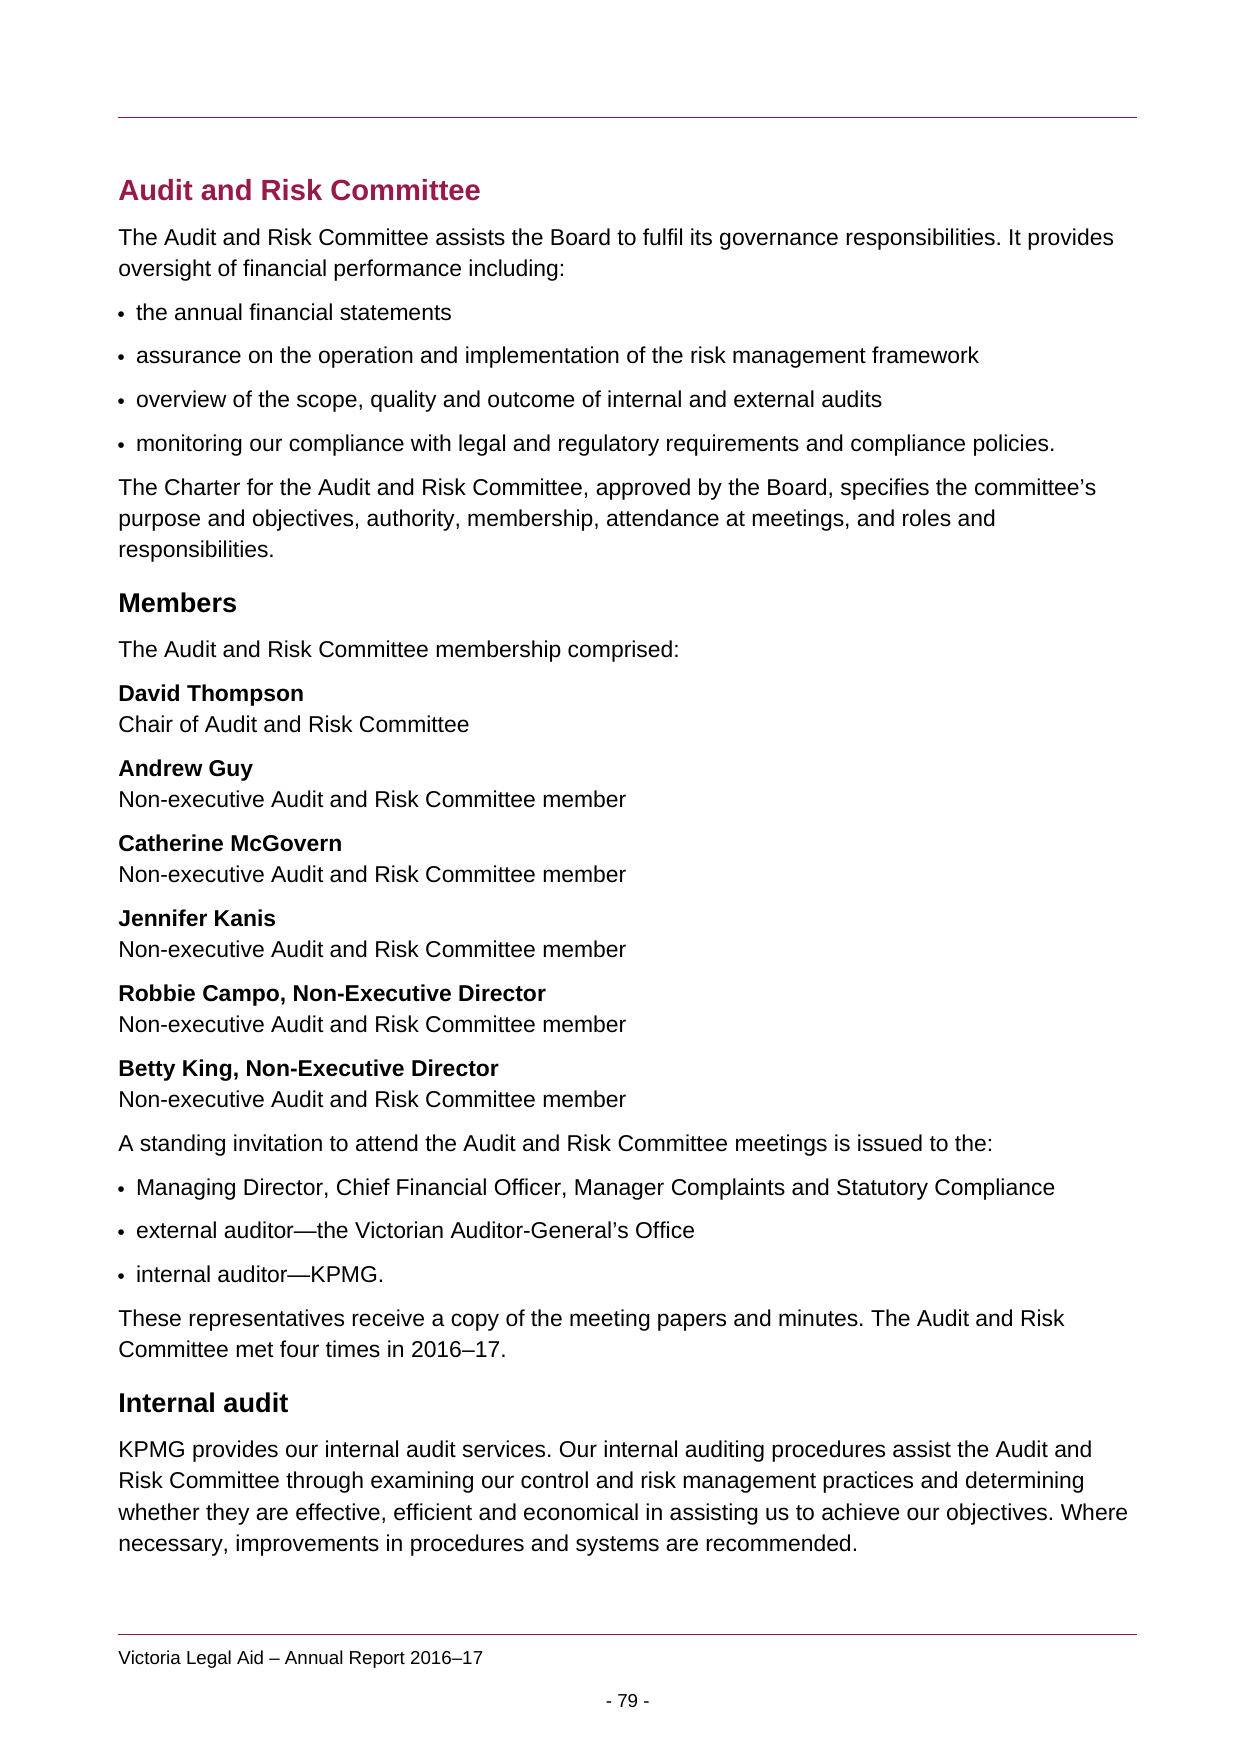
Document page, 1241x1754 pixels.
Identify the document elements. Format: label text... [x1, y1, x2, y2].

text monitoring our compliance with legal and regulatory requirements and compliance policies. [118, 425, 1137, 456]
text the annual financial statements [118, 294, 1137, 325]
text The Charter for the Audit and Risk Committee, approved by the Board, specifies the committee’s purpose and objectives, authority, membership, attendance at meetings, and roles and responsibilities. [118, 469, 1137, 562]
text KPMG provides our internal audit services. Our internal auditing procedures assist the Audit and Risk Committee through examining our control and risk management practices and determining whether they are effective, efficient and economical in assisting us to achieve our objectives. Where necessary, improvements in procedures and systems are recommended. [118, 1431, 1137, 1556]
text assurance on the operation and implementation of the risk management framework [118, 337, 1137, 369]
subtitle Internal audit [118, 1387, 1137, 1419]
text overview of the scope, quality and outcome of internal and external audits [118, 381, 1137, 412]
text Jennifer Kanis Non-executive Audit and Risk Committee member [118, 900, 1137, 962]
subtitle Audit and Risk Committee [118, 173, 1137, 206]
text Robbie Campo, Non-Executive Director Non-executive Audit and Risk Committee member [118, 975, 1137, 1037]
text These representatives receive a copy of the meeting papers and minutes. The Audit and Risk Committee met four times in 2016–17. [118, 1300, 1137, 1362]
text internal auditor—KPMG. [118, 1256, 1137, 1287]
text The Audit and Risk Committee membership comprised: [118, 631, 1137, 662]
text external auditor—the Victorian Auditor-General’s Office [118, 1212, 1137, 1244]
text Catherine McGovern Non-executive Audit and Risk Committee member [118, 825, 1137, 887]
text Managing Director, Chief Financial Officer, Manager Complaints and Statutory Compliance [118, 1169, 1137, 1200]
text A standing invitation to attend the Audit and Risk Committee meetings is issued to the: [118, 1125, 1137, 1156]
subtitle Members [118, 587, 1137, 619]
text David Thompson Chair of Audit and Risk Committee [118, 675, 1137, 737]
text Andrew Guy Non-executive Audit and Risk Committee member [118, 750, 1137, 812]
text The Audit and Risk Committee assists the Board to fulfil its governance responsibilities. It provides oversight of financial performance including: [118, 219, 1137, 281]
text Betty King, Non-Executive Director Non-executive Audit and Risk Committee member [118, 1050, 1137, 1112]
